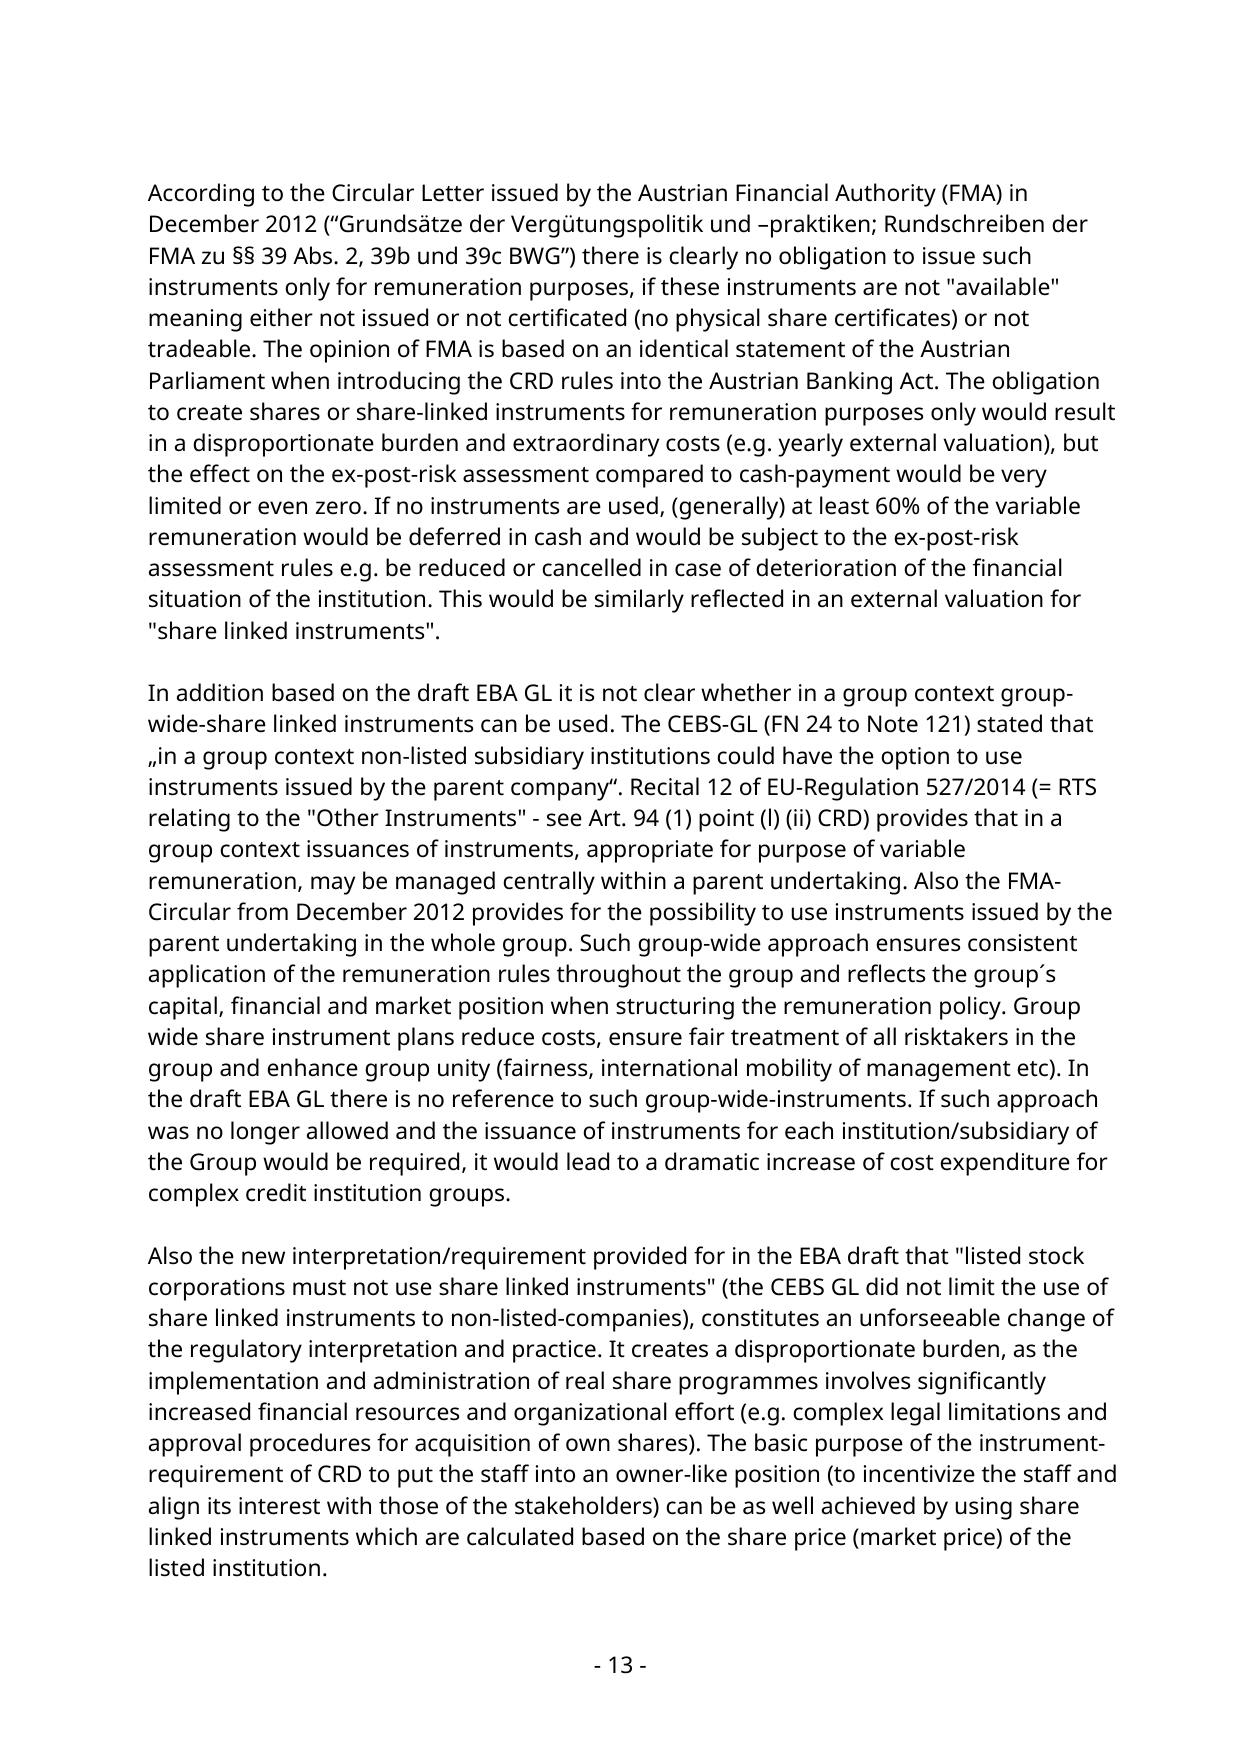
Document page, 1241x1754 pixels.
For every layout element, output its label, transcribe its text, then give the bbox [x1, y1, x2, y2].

text Also the new interpretation/requirement provided for in the EBA draft that "listed stock corporations must not use share linked instruments" (the CEBS GL did not limit the use of share linked instruments to non-listed-companies), constitutes an unforseeable change of the regulatory interpretation and practice. It creates a disproportionate burden, as the implementation and administration of real share programmes involves significantly increased financial resources and organizational effort (e.g. complex legal limitations and approval procedures for acquisition of own shares). The basic purpose of the instrument-requirement of CRD to put the staff into an owner-like position (to incentivize the staff and align its interest with those of the stakeholders) can be as well achieved by using share linked instruments which are calculated based on the share price (market price) of the listed institution. [148, 1240, 1122, 1583]
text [148, 177, 1122, 646]
text In addition based on the draft EBA GL it is not clear whether in a group context group-wide-share linked instruments can be used. The CEBS-GL (FN 24 to Note 121) stated that „in a group context non-listed subsidiary institutions could have the option to use instruments issued by the parent company“. Recital 12 of EU-Regulation 527/2014 (= RTS relating to the "Other Instruments" - see Art. 94 (1) point (l) (ii) CRD) provides that in a group context issuances of instruments, appropriate for purpose of variable remuneration, may be managed centrally within a parent undertaking. Also the FMA-Circular from December 2012 provides for the possibility to use instruments issued by the parent undertaking in the whole group. Such group-wide approach ensures consistent application of the remuneration rules throughout the group and reflects the group´s capital, financial and market position when structuring the remuneration policy. Group wide share instrument plans reduce costs, ensure fair treatment of all risktakers in the group and enhance group unity (fairness, international mobility of management etc). In the draft EBA GL there is no reference to such group-wide-instruments. If such approach was no longer allowed and the issuance of instruments for each institution/subsidiary of the Group would be required, it would lead to a dramatic increase of cost expenditure for complex credit institution groups. [148, 677, 1122, 1208]
